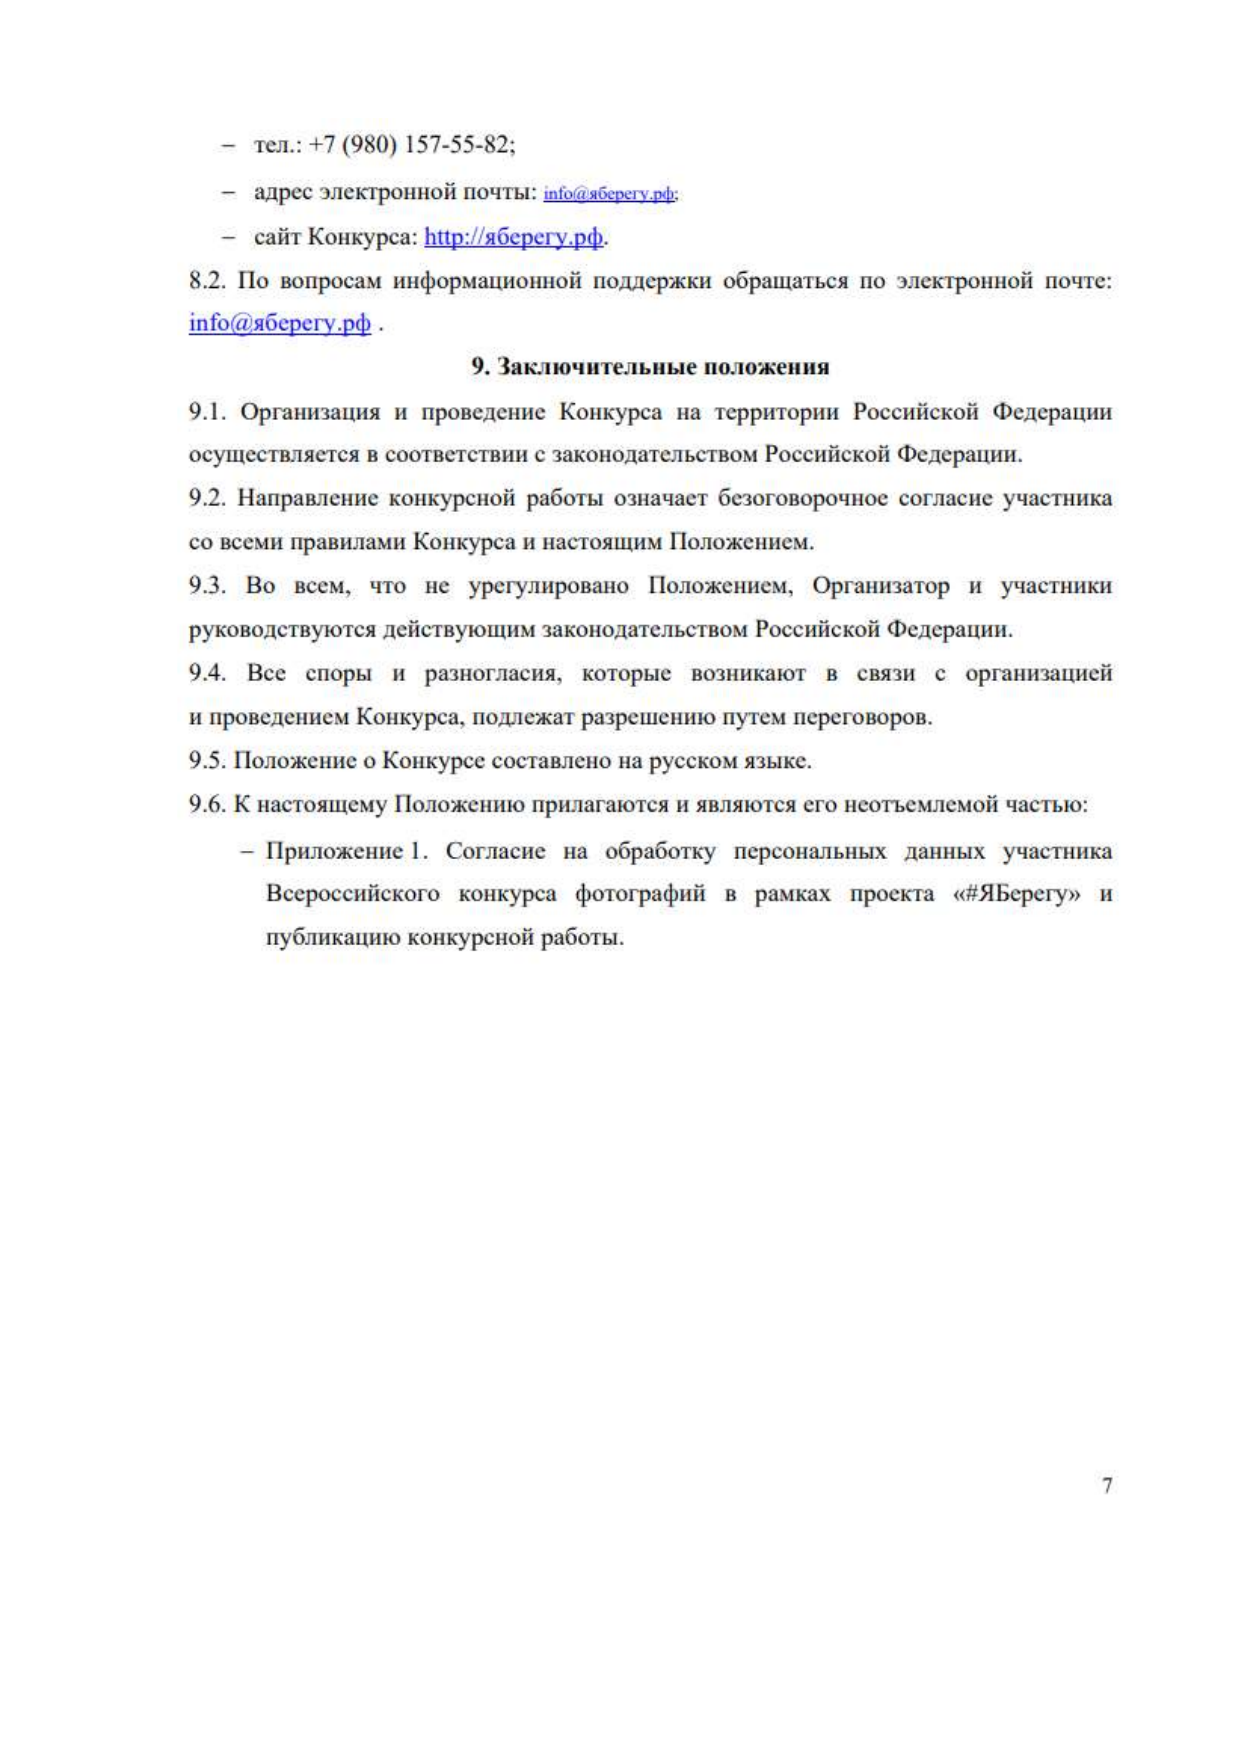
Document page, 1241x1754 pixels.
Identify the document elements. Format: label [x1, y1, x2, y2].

picture [177, 118, 1152, 1511]
